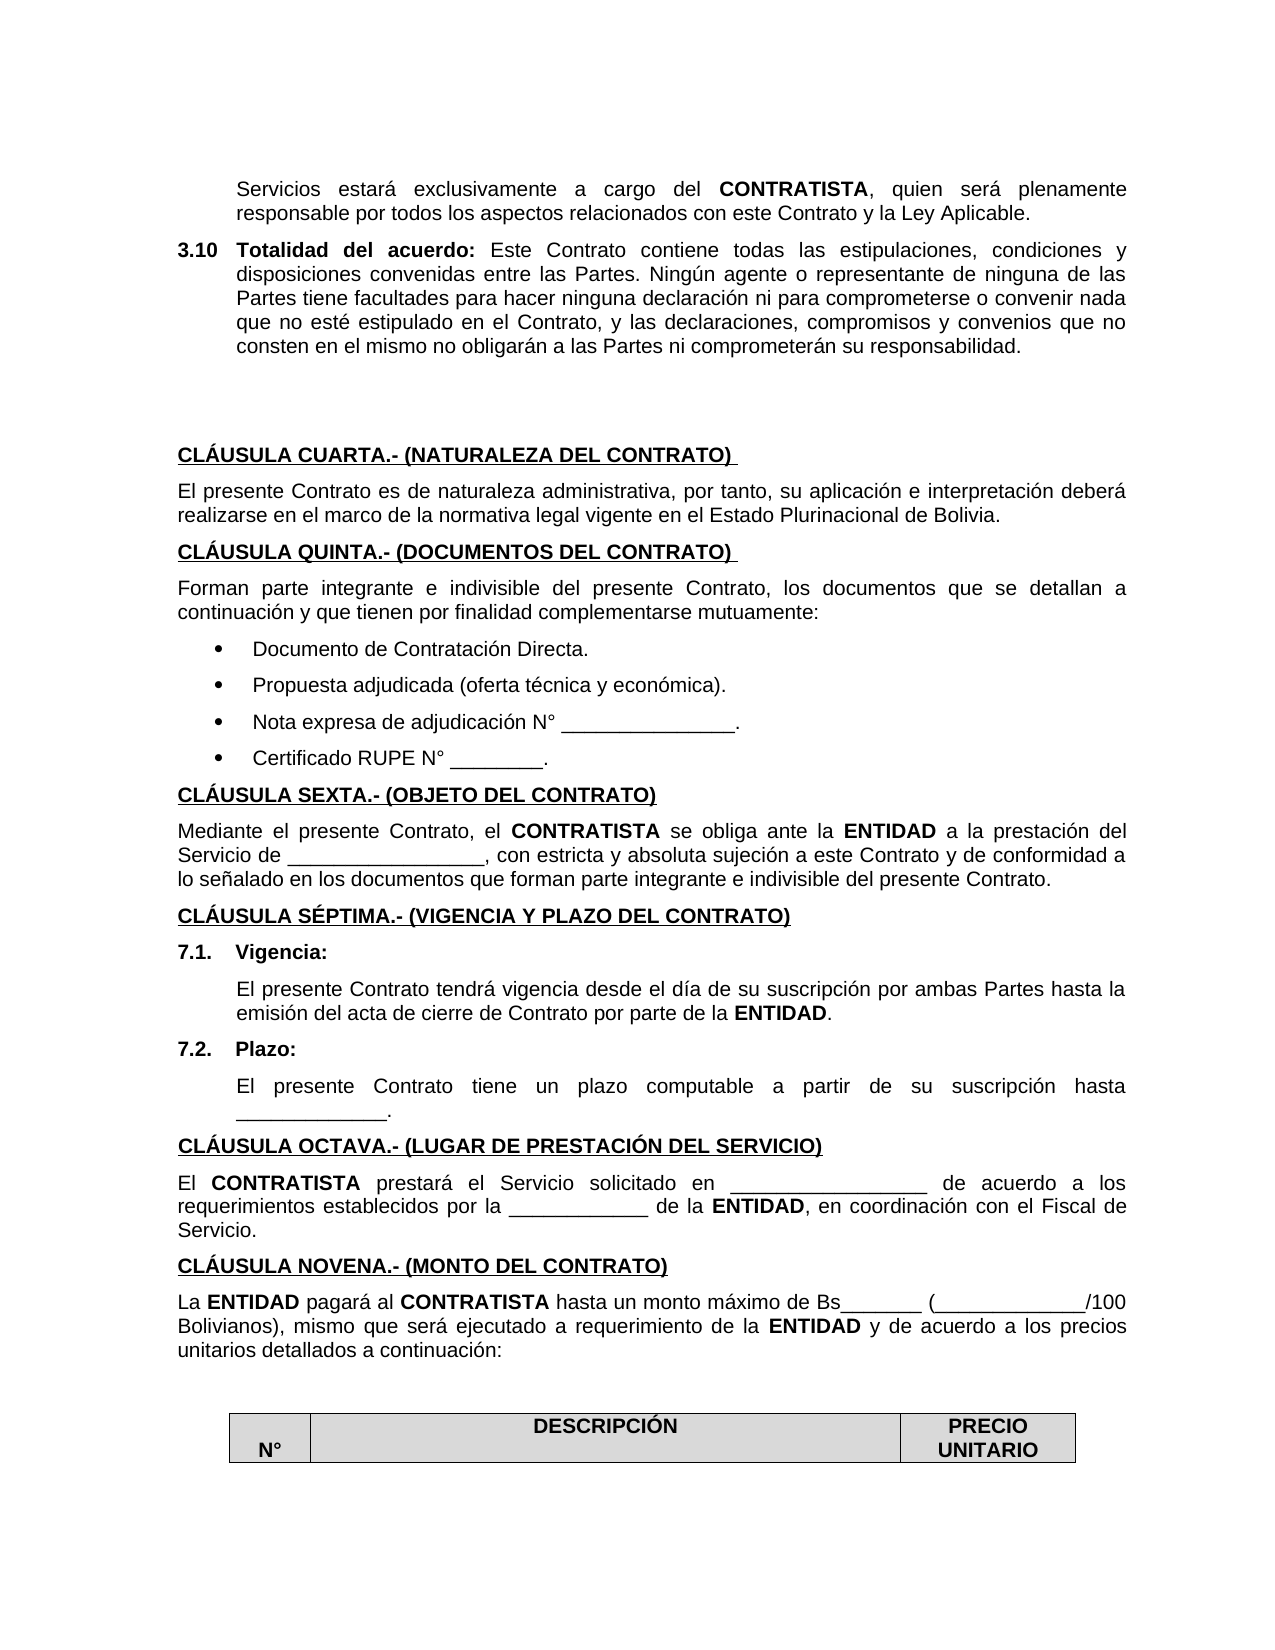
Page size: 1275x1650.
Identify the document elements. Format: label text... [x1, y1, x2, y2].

text 7.1. Vigencia: [177, 940, 1127, 964]
text CLÁUSULA NOVENA.- (MONTO DEL CONTRATO) [177, 1254, 1127, 1278]
list Certificado RUPE N° ________. [215, 746, 1127, 770]
list Propuesta adjudicada (oferta técnica y económica). [215, 673, 1127, 697]
text Mediante el presente Contrato, el CONTRATISTA se obliga ante la ENTIDAD a la prestación del Servicio de _________________, con estricta y absoluta sujeción a este Contrato y de conformidad a lo señalado en los documentos que forman parte integrante e indivisible del presente Contrato. [177, 819, 1127, 891]
text El presente Contrato tendrá vigencia desde el día de su suscripción por ambas Partes hasta la emisión del acta de cierre de Contrato por parte de la ENTIDAD. [236, 977, 1127, 1024]
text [177, 177, 1127, 225]
list Documento de Contratación Directa. [215, 637, 1127, 661]
list Nota expresa de adjudicación N° _______________. [215, 710, 1127, 734]
text 7.2. Plazo: [177, 1037, 1127, 1061]
text CLÁUSULA SÉPTIMA.- (VIGENCIA Y PLAZO DEL CONTRATO) [177, 904, 1127, 928]
text CLÁUSULA OCTAVA.- (LUGAR DE PRESTACIÓN DEL SERVICIO) [178, 1134, 1127, 1158]
text El presente Contrato es de naturaleza administrativa, por tanto, su aplicación e interpretación deberá realizarse en el marco de la normativa legal vigente en el Estado Plurinacional de Bolivia. [177, 479, 1127, 527]
text Forman parte integrante e indivisible del presente Contrato, los documentos que se detallan a continuación y que tienen por finalidad complementarse mutuamente: [177, 576, 1127, 624]
text CLÁUSULA SEXTA.- (OBJETO DEL CONTRATO) [177, 783, 1127, 807]
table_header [901, 1414, 1075, 1462]
text El CONTRATISTA prestará el Servicio solicitado en _________________ de acuerdo a los requerimientos establecidos por la ____________ de la ENTIDAD, en coordinación con el Fiscal de Servicio. [177, 1170, 1127, 1242]
text CLÁUSULA CUARTA.- (NATURALEZA DEL CONTRATO) [177, 443, 1127, 467]
text El presente Contrato tiene un plazo computable a partir de su suscripción hasta _____________. [236, 1073, 1127, 1121]
text 3.10 Totalidad del acuerdo: Este Contrato contiene todas las estipulaciones, condiciones y disposiciones convenidas entre las Partes. Ningún agente o representante de ninguna de las Partes tiene facultades para hacer ninguna declaración ni para comprometerse o convenir nada que no esté estipulado en el Contrato, y las declaraciones, compromisos y convenios que no consten en el mismo no obligarán a las Partes ni comprometerán su responsabilidad. [177, 238, 1127, 357]
table_header N° [230, 1414, 310, 1462]
table_header DESCRIPCIÓN [311, 1414, 900, 1462]
text La ENTIDAD pagará al CONTRATISTA hasta un monto máximo de Bs_______ (_____________/100 Bolivianos), mismo que será ejecutado a requerimiento de la ENTIDAD y de acuerdo a los precios unitarios detallados a continuación: [177, 1290, 1127, 1362]
text CLÁUSULA QUINTA.- (DOCUMENTOS DEL CONTRATO) [177, 540, 1127, 564]
